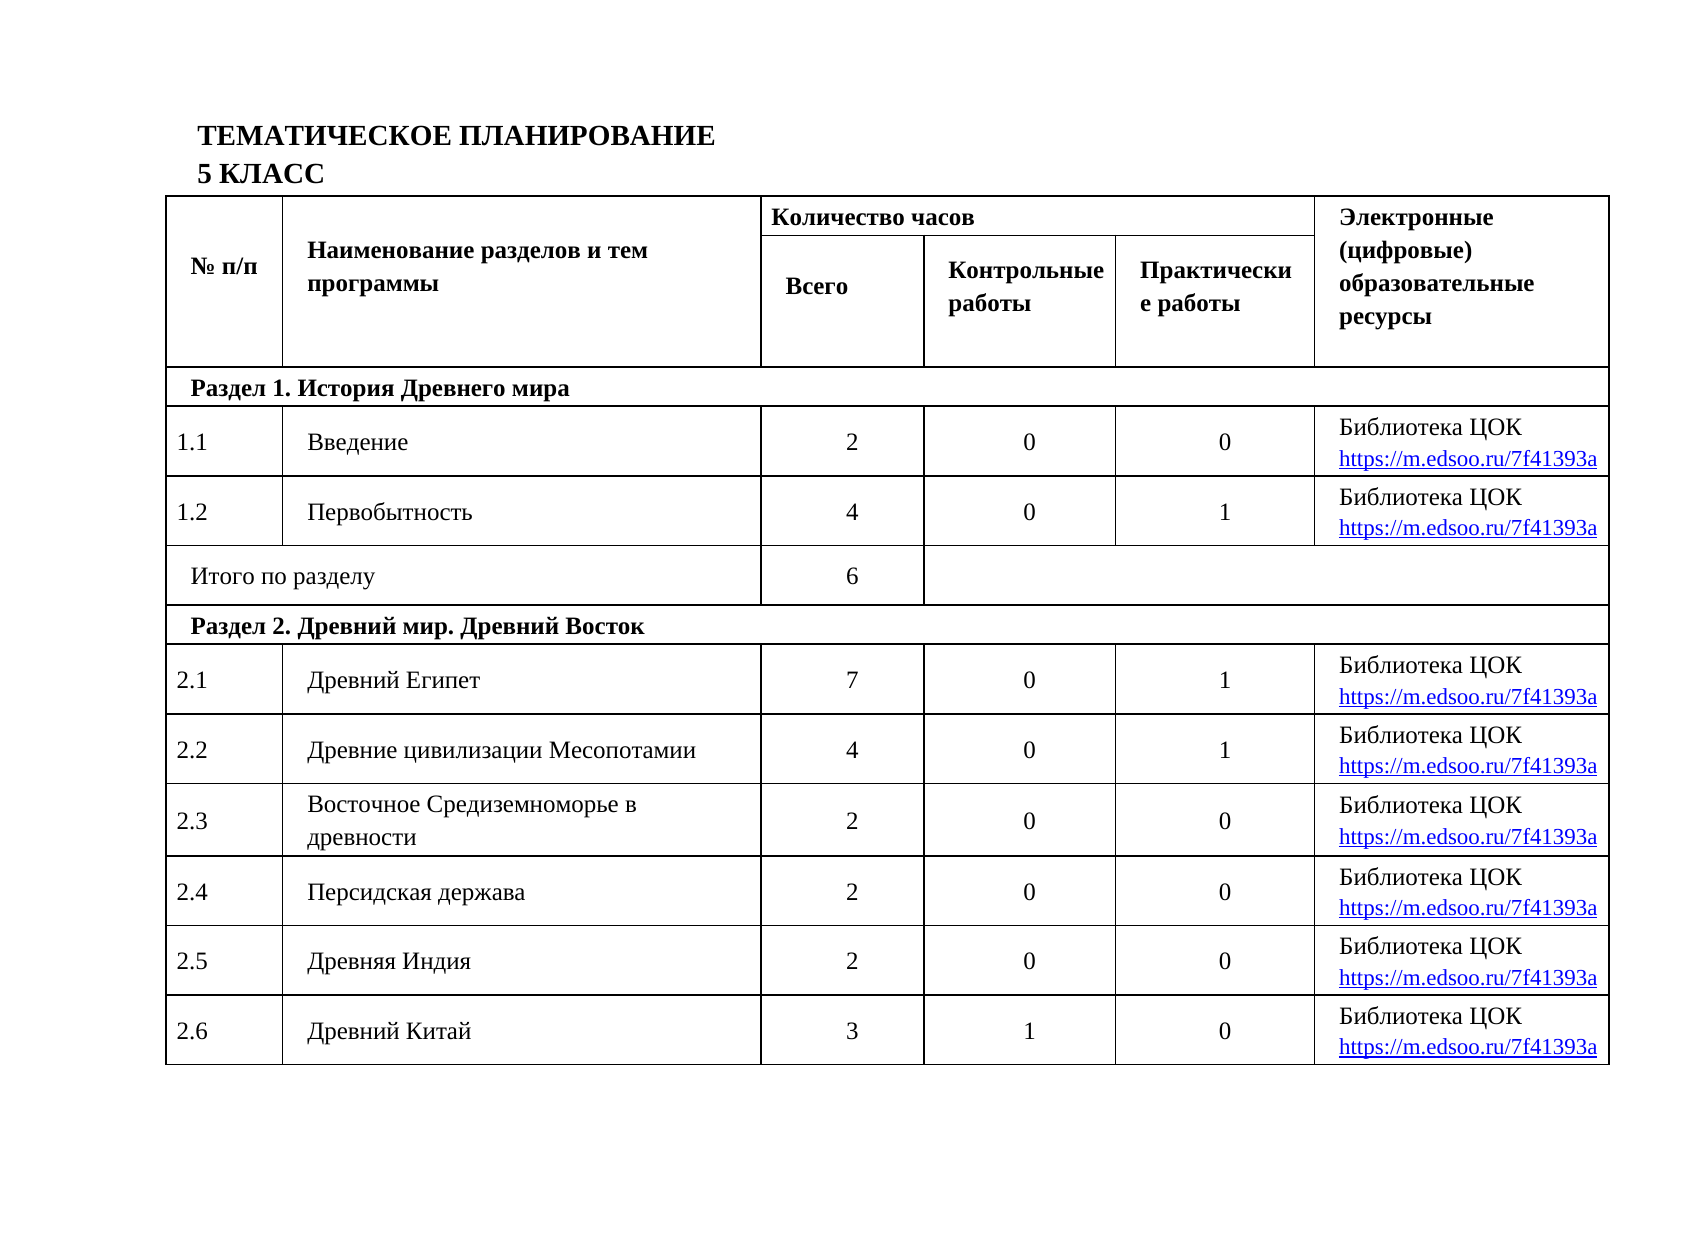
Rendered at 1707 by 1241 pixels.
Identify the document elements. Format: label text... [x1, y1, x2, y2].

text ТЕМАТИЧЕСКОЕ ПЛАНИРОВАНИЕ [190, 118, 1618, 152]
table_cell 6 [762, 546, 923, 604]
table_cell Практические работы [1116, 236, 1314, 366]
table_cell 0 [1116, 784, 1314, 855]
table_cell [1315, 857, 1608, 924]
table_cell Древняя Индия [283, 926, 760, 994]
table_cell 2.5 [167, 926, 282, 994]
table_cell 4 [762, 477, 923, 544]
table_cell 2.4 [167, 857, 282, 924]
table_cell 1 [1116, 645, 1314, 713]
text 5 КЛАСС [190, 157, 1618, 190]
table_cell Библиотека ЦОК https://m.edsoo.ru/7f41393a [1315, 645, 1608, 713]
table_header Электронные (цифровые) образовательные ресурсы [1315, 197, 1608, 366]
table_cell 2.2 [167, 715, 282, 782]
table_cell 0 [925, 784, 1115, 855]
table_cell 0 [925, 477, 1115, 544]
table_cell 7 [762, 645, 923, 713]
table_cell Контрольные работы [925, 236, 1115, 366]
table_cell Древний Китай [283, 996, 760, 1064]
table_cell Введение [283, 407, 760, 475]
table_header Количество часов [762, 197, 1314, 234]
table_cell 4 [762, 715, 923, 782]
table_cell 1.2 [167, 477, 282, 544]
table_cell Итого по разделу [167, 546, 760, 604]
table_cell 1 [1116, 477, 1314, 544]
table_cell 0 [1116, 857, 1314, 924]
table_cell 0 [925, 407, 1115, 475]
table_cell 0 [1116, 926, 1314, 994]
table_cell 0 [925, 715, 1115, 782]
table_cell 0 [925, 926, 1115, 994]
table_cell 2.1 [167, 645, 282, 713]
table_cell 2 [762, 407, 923, 475]
table_cell 2.6 [167, 996, 282, 1064]
table_cell Библиотека ЦОК https://m.edsoo.ru/7f41393a [1315, 715, 1608, 782]
table_cell 2 [762, 926, 923, 994]
table_cell Библиотека ЦОК https://m.edsoo.ru/7f41393a [1315, 784, 1608, 855]
table_cell Восточное Средиземноморье в древности [283, 784, 760, 855]
table_cell Библиотека ЦОК https://m.edsoo.ru/7f41393a [1315, 407, 1608, 475]
table_header Наименование разделов и тем программы [283, 197, 760, 366]
table_cell Первобытность [283, 477, 760, 544]
table_cell [925, 546, 1608, 604]
table_cell Древние цивилизации Месопотамии [283, 715, 760, 782]
table_cell 0 [925, 857, 1115, 924]
table_cell 1 [1116, 715, 1314, 782]
table_cell 3 [762, 996, 923, 1064]
table_header № п/п [167, 197, 282, 366]
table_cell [1315, 926, 1608, 994]
table_cell Древний Египет [283, 645, 760, 713]
table_cell Всего [762, 236, 923, 366]
table_cell 1 [925, 996, 1115, 1064]
table_cell 0 [925, 645, 1115, 713]
table_cell Библиотека ЦОК https://m.edsoo.ru/7f41393a [1315, 477, 1608, 544]
table_cell 2 [762, 784, 923, 855]
table_cell Раздел 2. Древний мир. Древний Восток [167, 606, 1608, 643]
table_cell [1315, 996, 1608, 1064]
table_cell 2.3 [167, 784, 282, 855]
table_cell Персидская держава [283, 857, 760, 924]
table_cell 2 [762, 857, 923, 924]
table_cell 0 [1116, 996, 1314, 1064]
table_cell Раздел 1. История Древнего мира [167, 368, 1608, 405]
table_cell 1.1 [167, 407, 282, 475]
table_cell 0 [1116, 407, 1314, 475]
